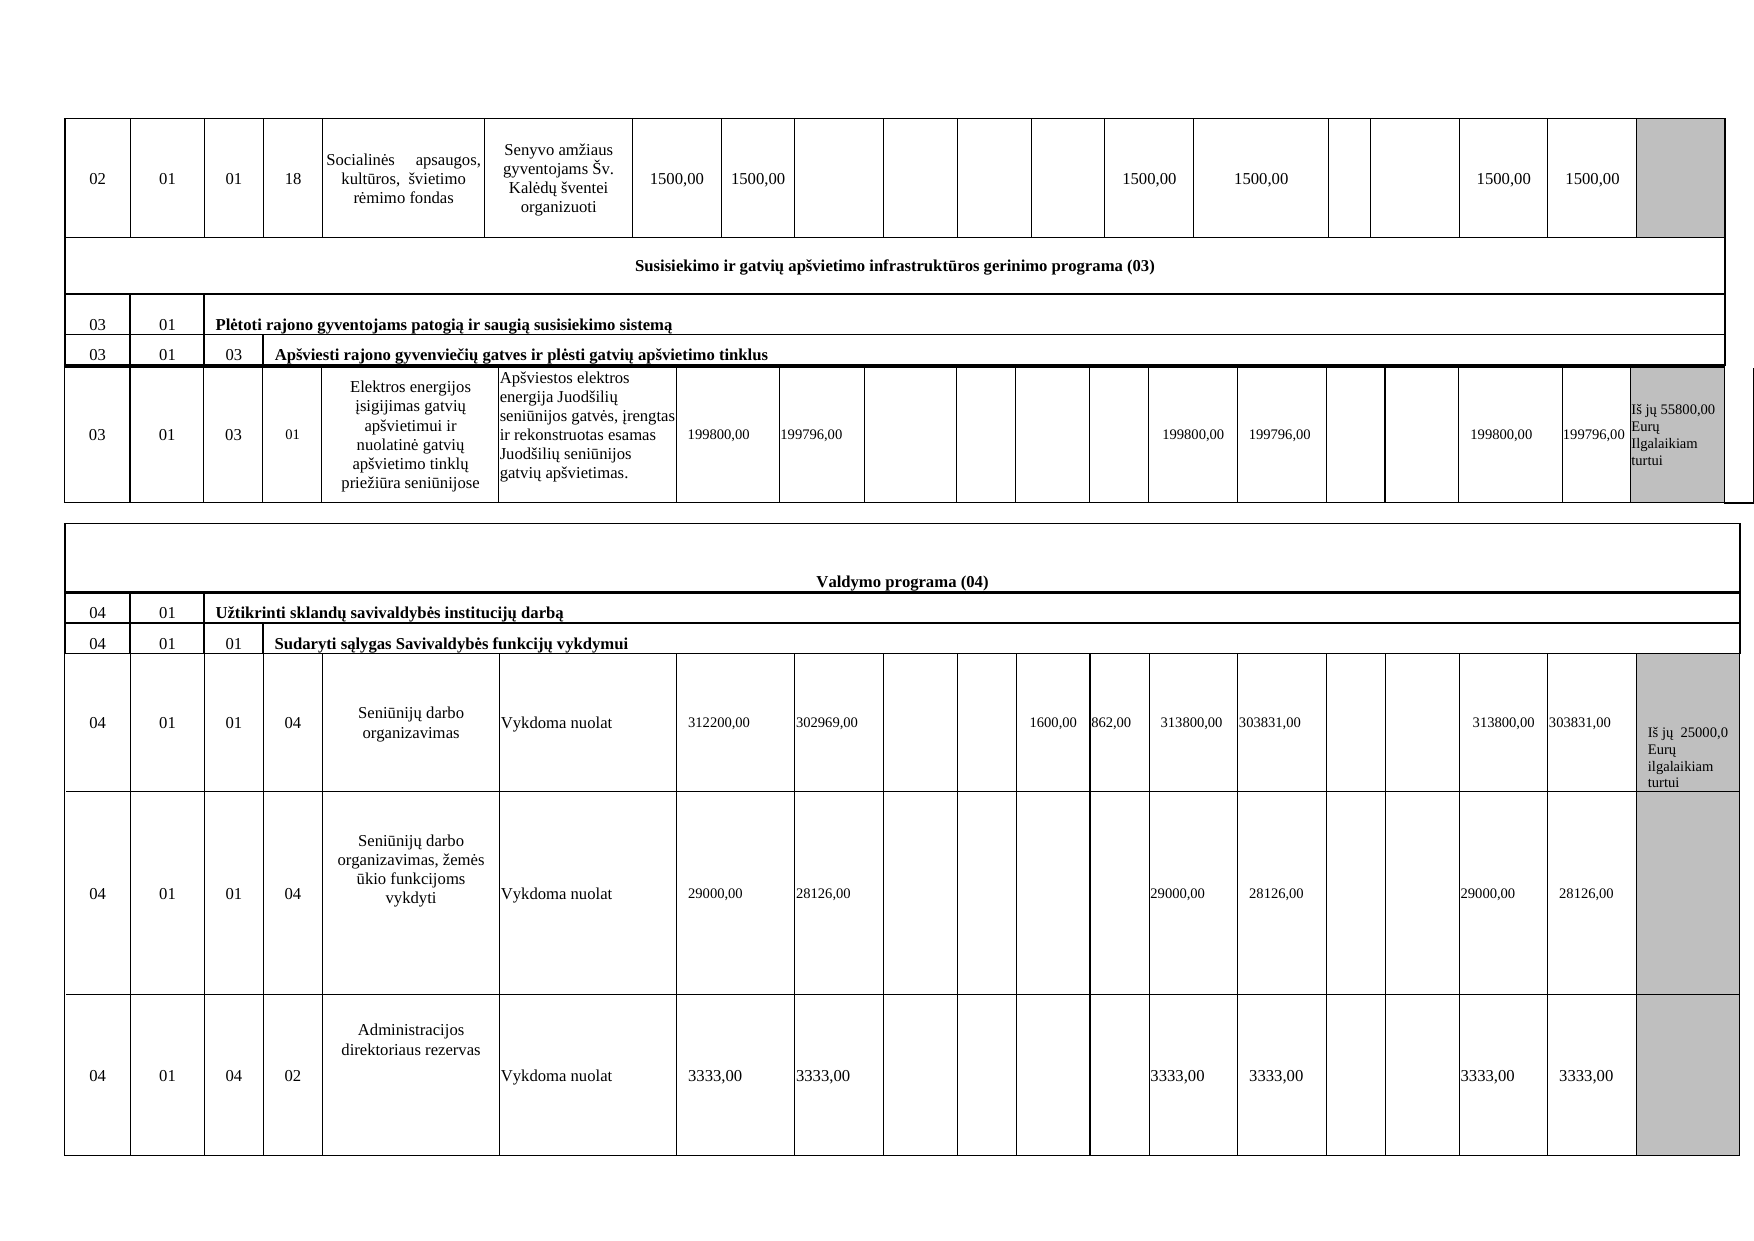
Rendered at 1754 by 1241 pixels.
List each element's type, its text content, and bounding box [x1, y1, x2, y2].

table_cell Administracijos direktoriaus rezervas [323, 995, 499, 1155]
table_header [1386, 368, 1458, 502]
table_header [1725, 366, 1754, 502]
table_cell 01 [131, 792, 204, 994]
table_cell [1091, 792, 1149, 994]
table_cell 1500,00 [722, 119, 794, 237]
table_header Elektros energijos įsigijimas gatvių apšvietimui ir nuolatinė gatvių apšvietimo tinklų priežiūra seniūnijose [322, 368, 498, 502]
table_cell [1637, 119, 1724, 237]
table_header [1016, 368, 1089, 502]
table_cell [884, 995, 957, 1155]
table_cell [884, 119, 957, 237]
table_cell 1500,00 [633, 119, 721, 237]
table_cell 1500,00 [1460, 119, 1547, 237]
table_cell [1327, 995, 1385, 1155]
table_cell 04 [66, 624, 129, 653]
table_cell Vykdoma nuolat [500, 995, 676, 1155]
table_cell 04 [264, 654, 322, 791]
table_cell 01 [131, 995, 204, 1155]
table_header 03 [204, 368, 262, 502]
table_header 01 [263, 368, 321, 502]
table_cell 03 [66, 335, 129, 364]
table_cell 04 [205, 995, 263, 1155]
table_cell [958, 119, 1031, 237]
table_cell Vykdoma nuolat [500, 792, 676, 994]
table_cell 28126,00 [1238, 792, 1326, 994]
table_cell 01 [205, 624, 262, 653]
table_header Apšviestos elektros energija Juodšilių seniūnijos gatvės, įrengtas ir rekonstruotas esamas Juodšilių seniūnijos gatvių apšvietimas. [499, 368, 676, 502]
table_cell [1386, 995, 1459, 1155]
table_cell 1500,00 [1194, 119, 1328, 237]
table_cell [1017, 792, 1089, 994]
table_cell 01 [205, 119, 263, 237]
table_cell [1386, 654, 1459, 791]
table_header 199796,00 [1238, 368, 1326, 502]
table_cell 3333,00 [1150, 995, 1237, 1155]
table_cell 862,00 [1091, 654, 1149, 791]
table_cell 1500,00 [1548, 119, 1636, 237]
table_cell Seniūnijų darbo organizavimas, žemės ūkio funkcijoms vykdyti [323, 792, 499, 994]
table_cell Senyvo amžiaus gyventojams Šv. Kalėdų šventei organizuoti [485, 119, 632, 237]
table_cell 01 [131, 594, 203, 622]
table_cell 3333,00 [795, 995, 883, 1155]
table_cell [958, 654, 1016, 791]
table_cell [1637, 995, 1739, 1155]
table_cell [958, 995, 1016, 1155]
table_header 199800,00 [1459, 368, 1562, 502]
table_header 01 [131, 368, 203, 502]
table_header [1090, 368, 1148, 502]
table_cell 01 [131, 624, 203, 653]
table_cell 313800,00 [1150, 654, 1237, 791]
table_cell [1327, 654, 1385, 791]
table_cell 18 [264, 119, 322, 237]
table_cell Užtikrinti sklandų savivaldybės institucijų darbą [205, 594, 1739, 622]
table_cell [1371, 119, 1459, 237]
table_cell 312200,00 [677, 654, 794, 791]
table_cell Susisiekimo ir gatvių apšvietimo infrastruktūros gerinimo programa (03) [66, 238, 1724, 293]
table_cell Sudaryti sąlygas Savivaldybės funkcijų vykdymui [264, 624, 1739, 653]
table_cell 3333,00 [1460, 995, 1547, 1155]
table_cell 29000,00 [1460, 792, 1547, 994]
table_cell [1386, 792, 1459, 994]
table_cell 04 [66, 594, 129, 622]
table_cell [884, 792, 957, 994]
table_header Iš jų 55800,00 Eurų Ilgalaikiam turtui [1631, 368, 1724, 502]
table_cell [884, 654, 957, 791]
table_cell [1032, 119, 1104, 237]
table_cell 01 [131, 119, 204, 237]
table_cell 03 [205, 335, 262, 364]
table_header 199800,00 [1149, 368, 1237, 502]
table_header [865, 368, 956, 502]
table_header 199796,00 [780, 368, 864, 502]
table_header Valdymo programa (04) [66, 524, 1739, 591]
table_cell 1500,00 [1105, 119, 1193, 237]
table_cell 01 [131, 335, 203, 364]
table_cell 313800,00 [1460, 654, 1547, 791]
table_cell 29000,00 [1150, 792, 1237, 994]
table_header 03 [65, 368, 129, 502]
table_cell 3333,00 [677, 995, 794, 1155]
table_cell [1637, 792, 1739, 994]
table_header [1327, 368, 1384, 502]
table_cell Vykdoma nuolat [500, 654, 676, 791]
table_cell Seniūnijų darbo organizavimas [323, 654, 499, 791]
table_cell Apšviesti rajono gyvenviečių gatves ir plėsti gatvių apšvietimo tinklus [264, 335, 1724, 364]
table_cell 04 [65, 994, 130, 1155]
table_cell 02 [66, 119, 130, 237]
table_header [957, 368, 1015, 502]
table_cell 29000,00 [677, 792, 794, 994]
table_cell Iš jų 25000,0 Eurų ilgalaikiam turtui [1637, 654, 1739, 791]
table_cell 03 [66, 295, 129, 334]
table_cell 303831,00 [1238, 654, 1326, 791]
table_cell 3333,00 [1548, 995, 1636, 1155]
table_cell 01 [205, 654, 263, 791]
table_header 199796,00 [1563, 368, 1630, 502]
table_cell 1600,00 [1017, 654, 1089, 791]
table_cell [1329, 119, 1370, 237]
table_cell 01 [131, 654, 204, 791]
table_header 199800,00 [677, 368, 779, 502]
table_cell 04 [264, 792, 322, 994]
table_cell 04 [65, 791, 130, 994]
table_cell 02 [264, 995, 322, 1155]
table_cell 01 [205, 792, 263, 994]
table_cell 28126,00 [795, 792, 883, 994]
table_cell [958, 792, 1016, 994]
table_cell 01 [131, 295, 203, 334]
table_cell Plėtoti rajono gyventojams patogią ir saugią susisiekimo sistemą [205, 295, 1724, 334]
table_cell Socialinės apsaugos, kultūros, švietimo rėmimo fondas [323, 119, 484, 237]
table_cell [1327, 792, 1385, 994]
table_cell [1091, 995, 1149, 1155]
table_cell 28126,00 [1548, 792, 1636, 994]
table_cell [1017, 995, 1089, 1155]
table_cell [795, 119, 883, 237]
table_cell 303831,00 [1548, 654, 1636, 791]
table_cell 302969,00 [795, 654, 883, 791]
table_cell 04 [65, 654, 130, 791]
table_cell 3333,00 [1238, 995, 1326, 1155]
